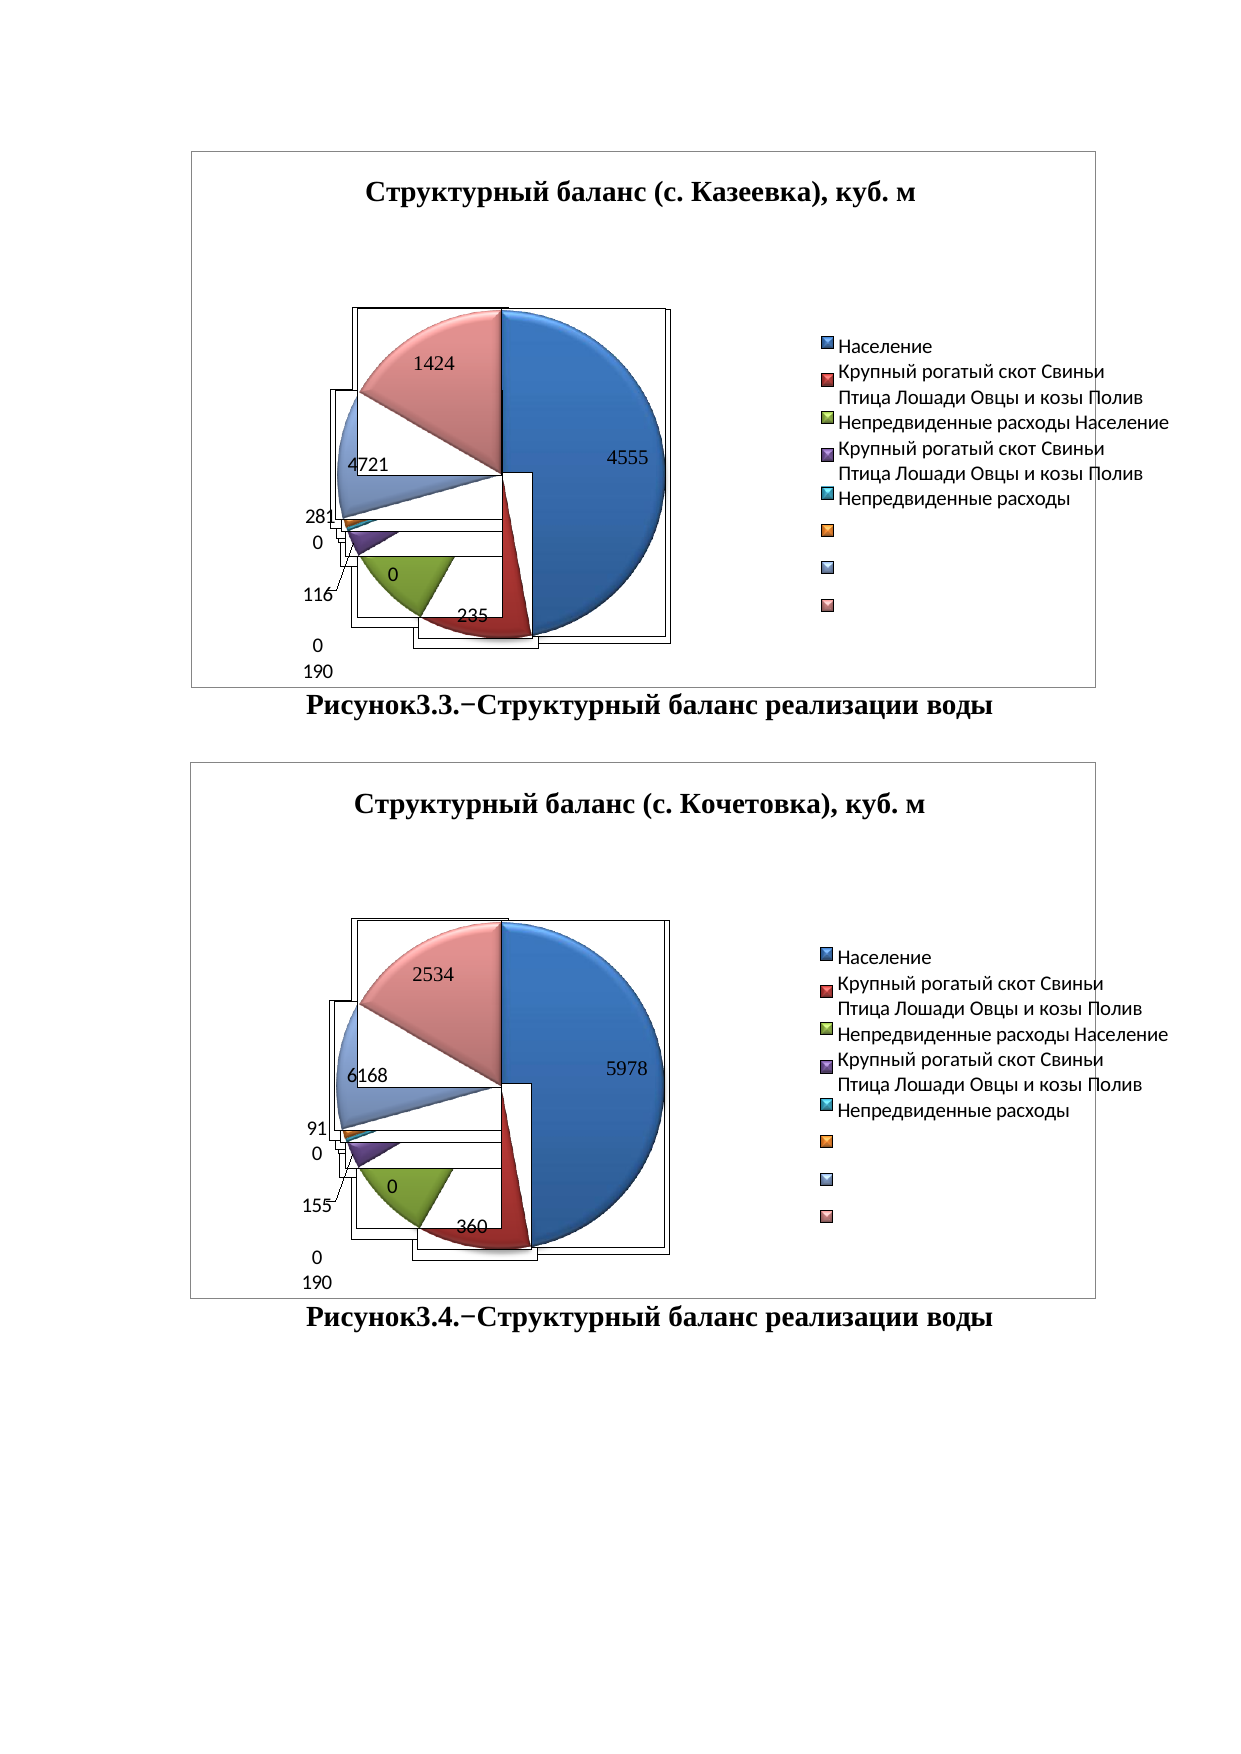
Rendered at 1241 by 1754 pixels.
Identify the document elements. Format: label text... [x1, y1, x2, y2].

text Рисунок3.3.−Структурный баланс реализации воды [118, 118, 1181, 721]
text Рисунок3.4.−Структурный баланс реализации воды [118, 754, 1181, 1332]
